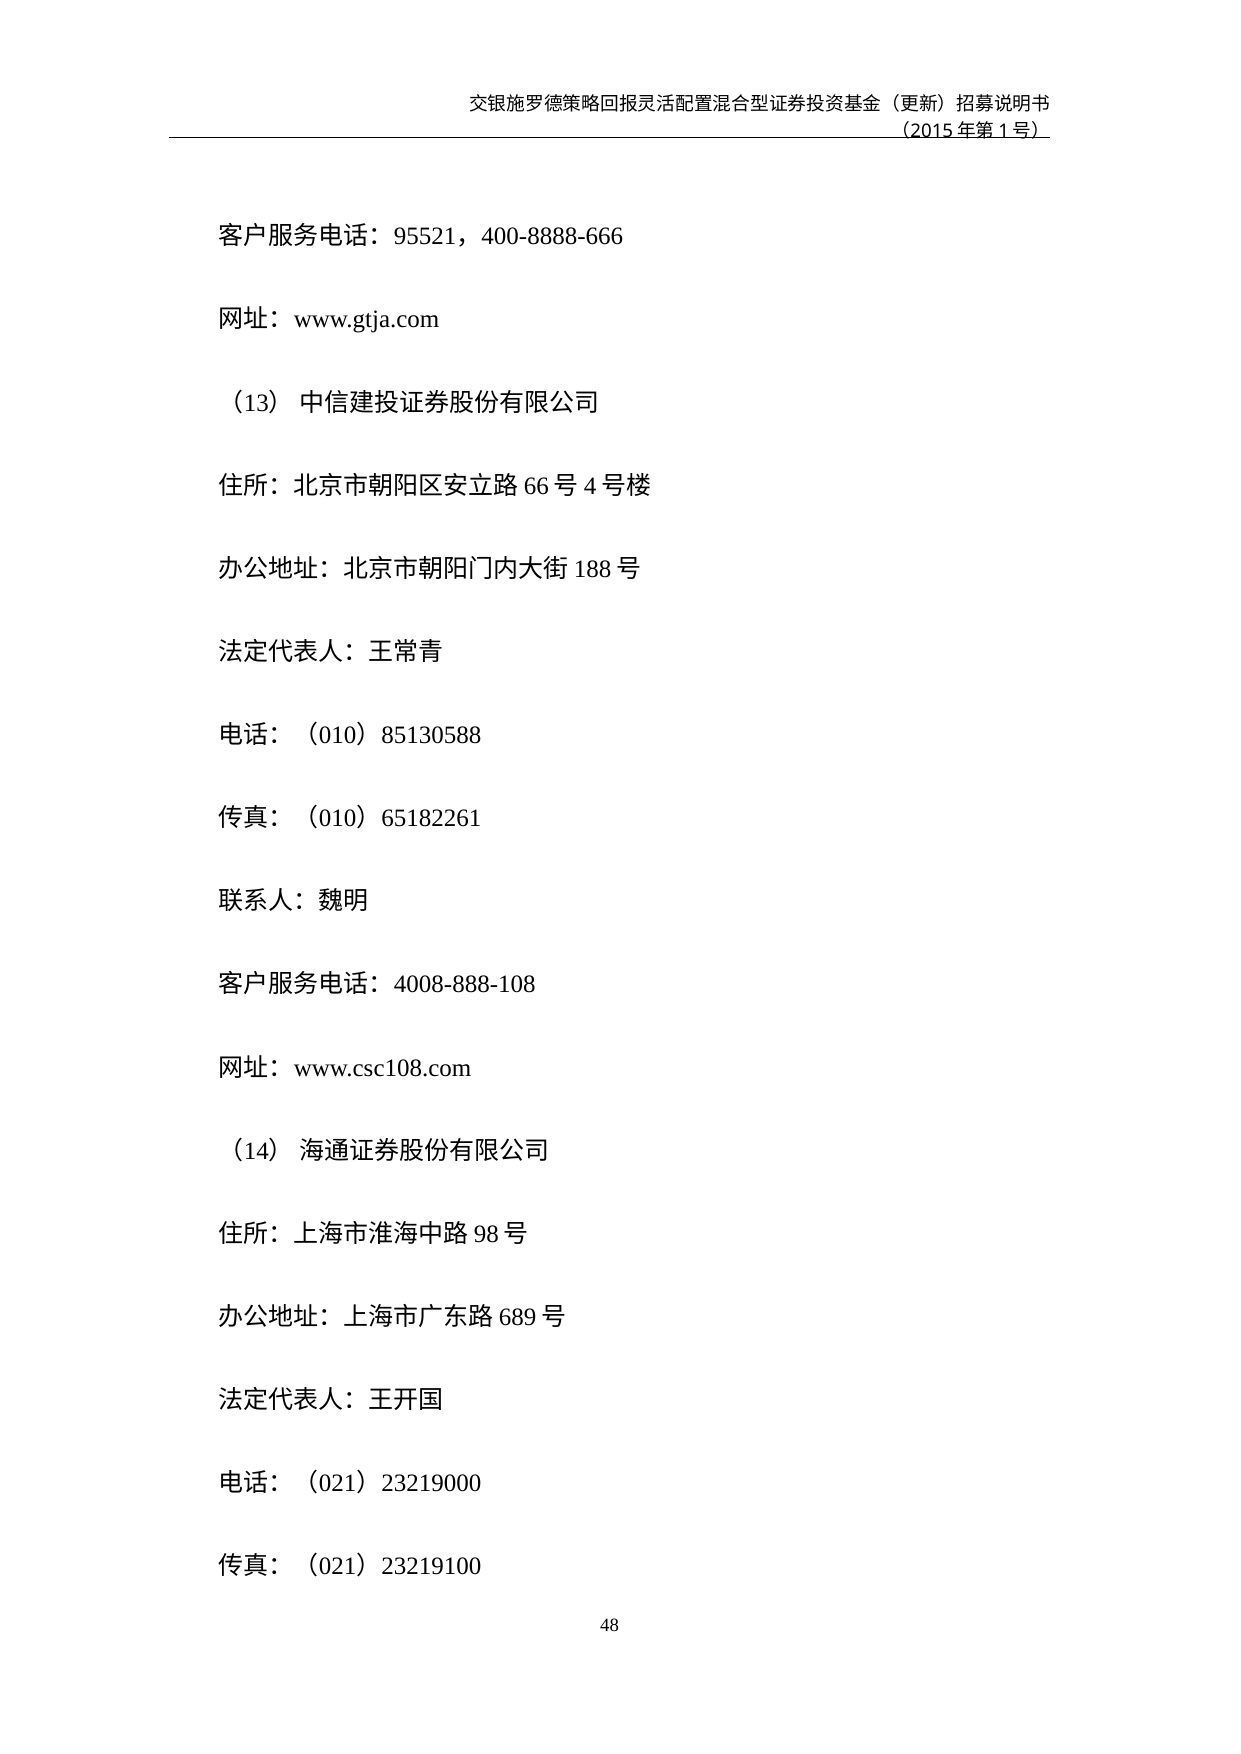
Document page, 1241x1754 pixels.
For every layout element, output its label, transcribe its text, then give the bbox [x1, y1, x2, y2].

text 法定代表人：王常青 [169, 617, 1050, 682]
text 传真：（010）65182261 [169, 783, 1050, 848]
text 办公地址：北京市朝阳门内大街188号 [169, 534, 1050, 599]
text 网址：www.gtja.com [169, 284, 1050, 349]
text 联系人：魏明 [169, 866, 1050, 931]
text 住所：北京市朝阳区安立路66号4号楼 [169, 451, 1050, 516]
text 客户服务电话：95521，400-8888-666 [169, 201, 1050, 266]
text 网址：www.csc108.com [169, 1033, 1050, 1098]
text 电话：（021）23219000 [169, 1448, 1050, 1513]
text 办公地址：上海市广东路689号 [169, 1282, 1050, 1347]
text （13） 中信建投证券股份有限公司 [169, 368, 1050, 433]
text 法定代表人：王开国 [169, 1365, 1050, 1430]
text 客户服务电话：4008-888-108 [169, 949, 1050, 1014]
text 住所：上海市淮海中路98号 [169, 1199, 1050, 1264]
text 传真：（021）23219100 [169, 1531, 1050, 1596]
text （14） 海通证券股份有限公司 [169, 1116, 1050, 1181]
text 电话：（010）85130588 [169, 700, 1050, 765]
